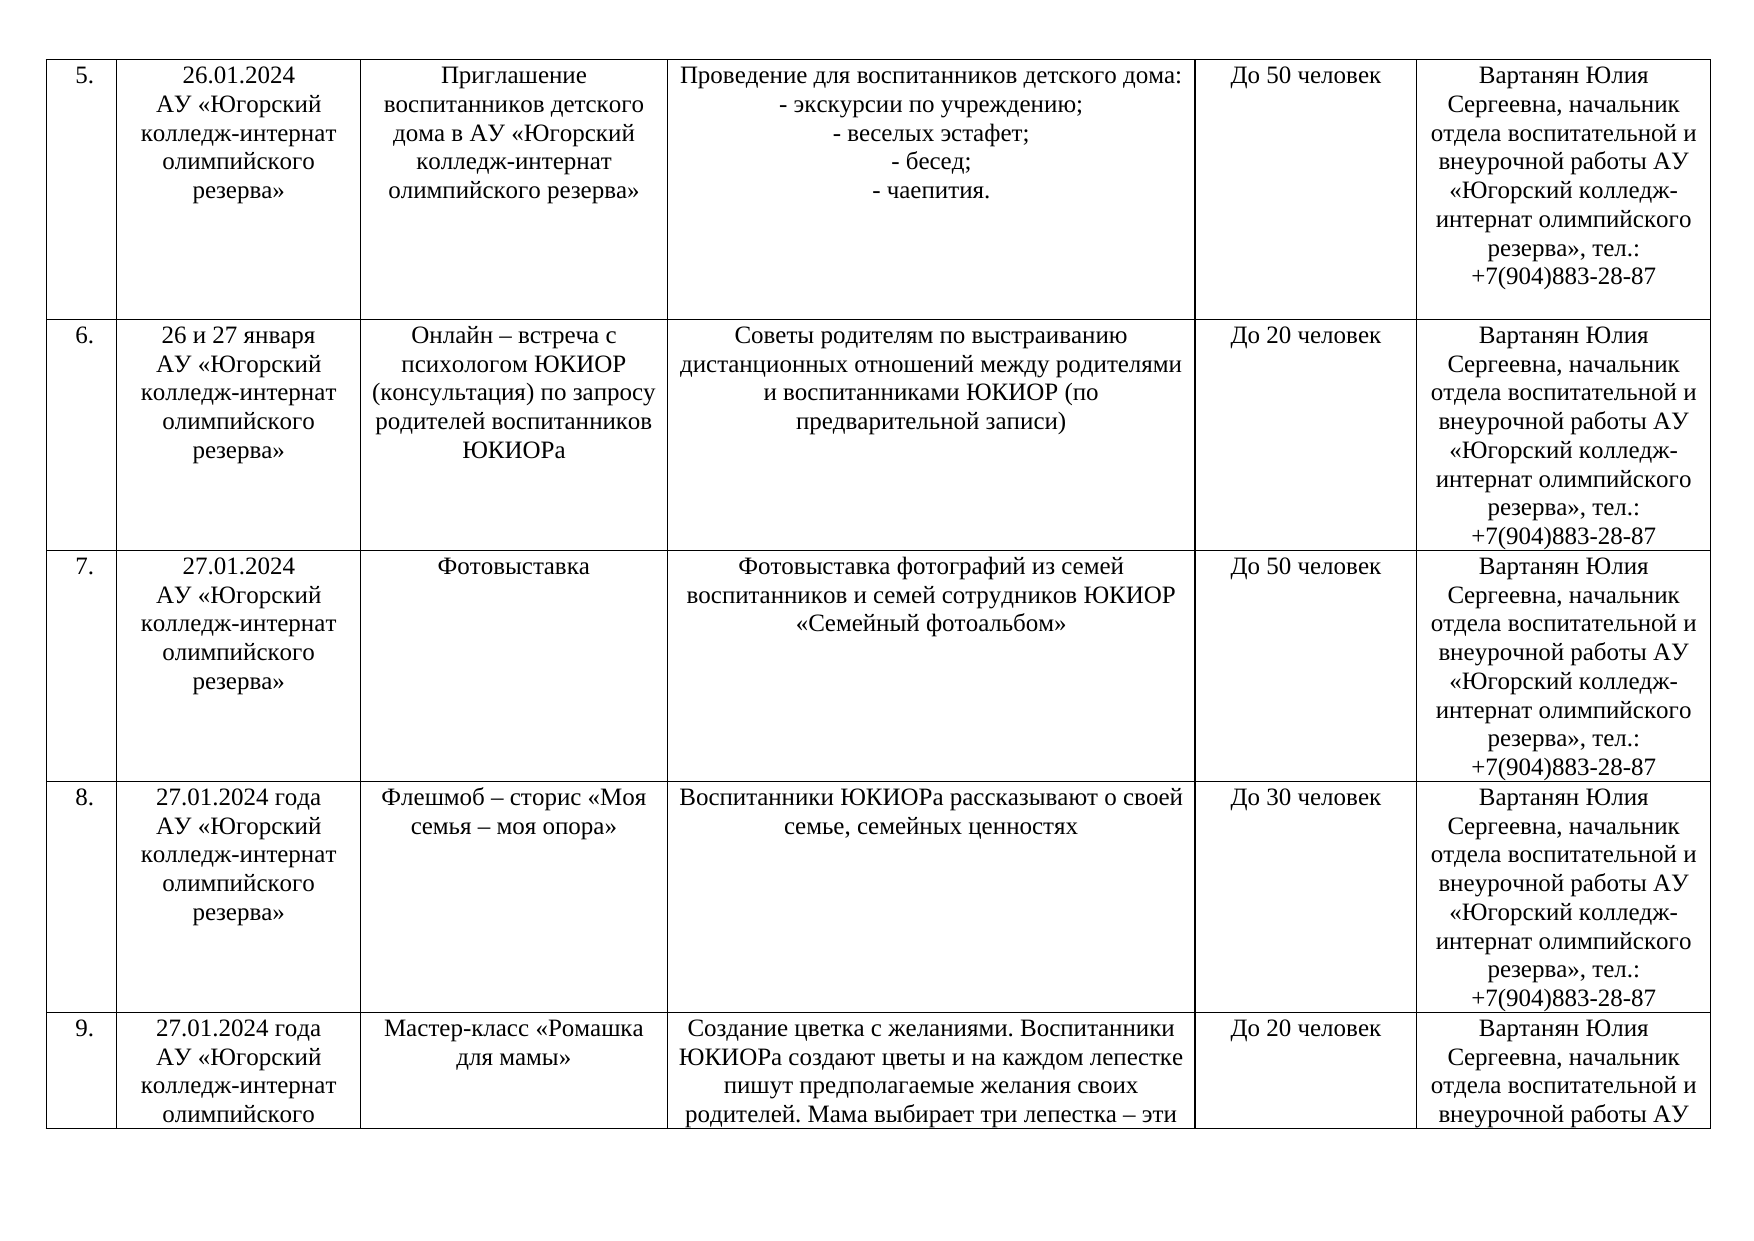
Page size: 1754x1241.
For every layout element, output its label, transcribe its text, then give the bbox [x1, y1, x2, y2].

table_cell До 50 человек [1196, 60, 1416, 319]
table_cell Фотовыставка фотографий из семей воспитанников и семей сотрудников ЮКИОР «Семейный фотоальбом» [668, 551, 1194, 781]
table_cell Онлайн – встреча с психологом ЮКИОР (консультация) по запросу родителей воспитанников ЮКИОРа [361, 320, 667, 550]
table_cell До 50 человек [1196, 551, 1416, 781]
table_cell Советы родителям по выстраиванию дистанционных отношений между родителями и воспитанниками ЮКИОР (по предварительной записи) [668, 320, 1194, 550]
table_cell Фотовыставка [361, 551, 667, 781]
table_cell [47, 320, 116, 550]
table_cell Воспитанники ЮКИОРа рассказывают о своей семье, семейных ценностях [668, 782, 1194, 1012]
table_cell [47, 1013, 116, 1128]
table_cell 27.01.2024 АУ «Югорский колледж-интернат олимпийского резерва» [117, 551, 360, 781]
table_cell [361, 1013, 667, 1128]
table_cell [1417, 1013, 1710, 1128]
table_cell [668, 1013, 1194, 1128]
table_cell 27.01.2024 года АУ «Югорский колледж-интернат олимпийского резерва» [117, 782, 360, 1012]
table_cell 26 и 27 января АУ «Югорский колледж-интернат олимпийского резерва» [117, 320, 360, 550]
table_cell До 30 человек [1196, 782, 1416, 1012]
table_cell 26.01.2024 АУ «Югорский колледж-интернат олимпийского резерва» [117, 60, 360, 319]
table_cell До 20 человек [1196, 1013, 1416, 1128]
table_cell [117, 1013, 360, 1128]
table_cell Приглашение воспитанников детского дома в АУ «Югорский колледж-интернат олимпийского резерва» [361, 60, 667, 319]
table_cell Проведение для воспитанников детского дома: - экскурсии по учреждению; - веселых эстафет; - бесед; - чаепития. [668, 60, 1194, 319]
table_cell Флешмоб – сторис «Моя семья – моя опора» [361, 782, 667, 1012]
table_cell [47, 782, 116, 1012]
table_cell До 20 человек [1196, 320, 1416, 550]
table_cell [47, 551, 116, 781]
table_cell [47, 60, 116, 319]
